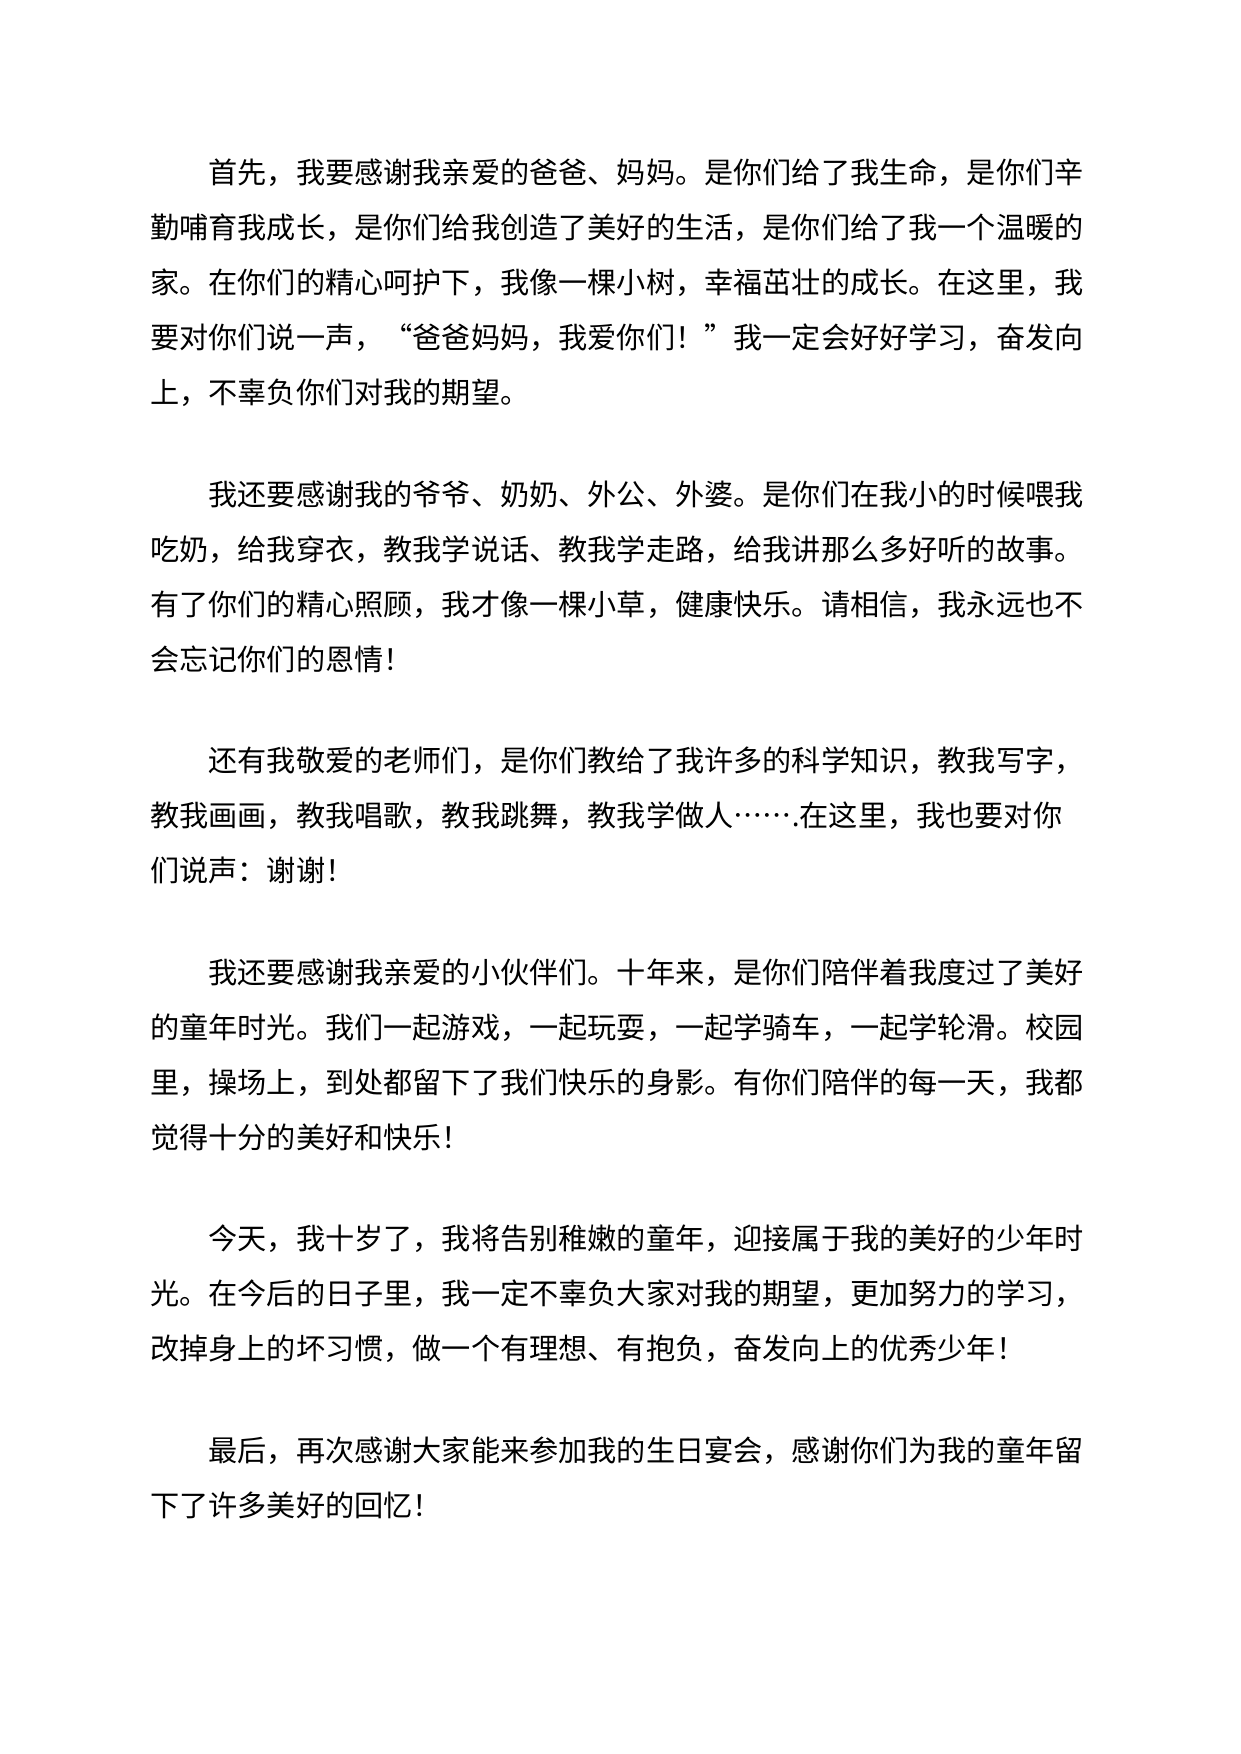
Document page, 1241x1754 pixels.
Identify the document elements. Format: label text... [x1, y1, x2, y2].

text 首先，我要感谢我亲爱的爸爸、妈妈。是你们给了我生命，是你们辛勤哺育我成长，是你们给我创造了美好的生活，是你们给了我一个温暖的家。在你们的精心呵护下，我像一棵小树，幸福茁壮的成长。在这里，我要对你们说一声，“爸爸妈妈，我爱你们！”我一定会好好学习，奋发向上，不辜负你们对我的期望。 [150, 150, 1090, 412]
text 最后，再次感谢大家能来参加我的生日宴会，感谢你们为我的童年留下了许多美好的回忆！ [150, 1427, 1090, 1525]
text 我还要感谢我的爷爷、奶奶、外公、外婆。是你们在我小的时候喂我吃奶，给我穿衣，教我学说话、教我学走路，给我讲那么多好听的故事。有了你们的精心照顾，我才像一棵小草，健康快乐。请相信，我永远也不会忘记你们的恩情！ [150, 471, 1090, 678]
text 今天，我十岁了，我将告别稚嫩的童年，迎接属于我的美好的少年时光。在今后的日子里，我一定不辜负大家对我的期望，更加努力的学习，改掉身上的坏习惯，做一个有理想、有抱负，奋发向上的优秀少年！ [150, 1216, 1090, 1368]
text 还有我敬爱的老师们，是你们教给了我许多的科学知识，教我写字，教我画画，教我唱歌，教我跳舞，教我学做人…….在这里，我也要对你们说声：谢谢！ [150, 738, 1090, 890]
text 我还要感谢我亲爱的小伙伴们。十年来，是你们陪伴着我度过了美好的童年时光。我们一起游戏，一起玩耍，一起学骑车，一起学轮滑。校园里，操场上，到处都留下了我们快乐的身影。有你们陪伴的每一天，我都觉得十分的美好和快乐！ [150, 949, 1090, 1156]
